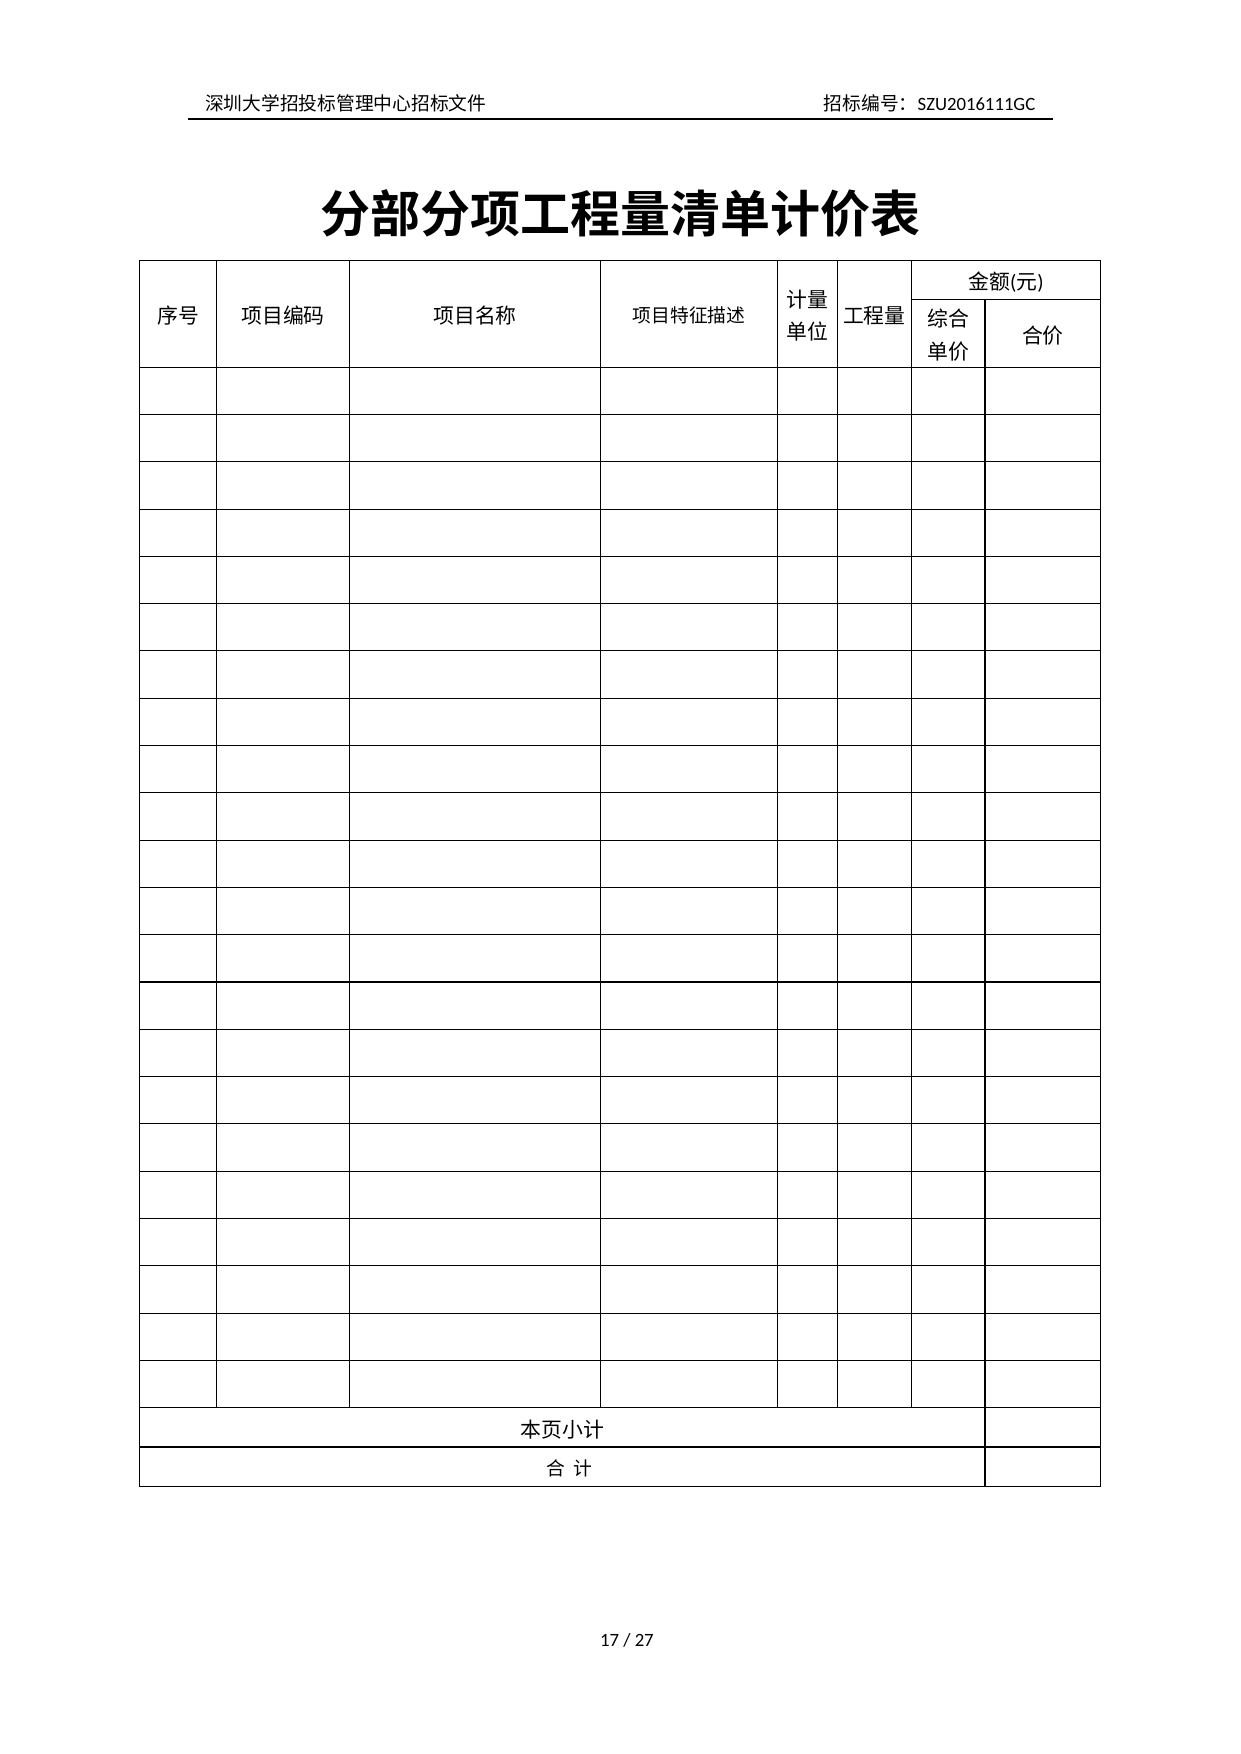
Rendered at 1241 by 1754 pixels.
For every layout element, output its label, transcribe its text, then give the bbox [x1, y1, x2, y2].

table_cell [778, 983, 837, 1029]
table_cell [140, 510, 216, 556]
table_cell [778, 935, 837, 981]
table_cell [986, 1314, 1100, 1360]
table_cell [838, 1172, 911, 1218]
table_cell [838, 1124, 911, 1171]
table_cell [217, 1030, 349, 1076]
table_cell [912, 746, 984, 792]
table_cell [778, 1077, 837, 1123]
table_cell [778, 746, 837, 792]
table_cell [140, 935, 216, 981]
table_cell [601, 651, 777, 698]
table_header 序号 [140, 261, 216, 367]
table_cell [217, 651, 349, 698]
table_cell [350, 604, 600, 650]
table_cell [350, 1077, 600, 1123]
table_cell [986, 1448, 1100, 1486]
table_cell [838, 415, 911, 461]
table_cell [350, 793, 600, 839]
table_cell [912, 983, 984, 1029]
table_cell [838, 651, 911, 698]
table_cell 合价 [986, 300, 1100, 367]
table_cell [140, 1030, 216, 1076]
table_cell [838, 935, 911, 981]
table_cell [217, 983, 349, 1029]
table_cell [601, 1219, 777, 1265]
table_cell [350, 1361, 600, 1407]
table_cell [986, 1266, 1100, 1312]
table_cell [601, 1314, 777, 1360]
table_cell [838, 1266, 911, 1312]
table_cell [838, 1030, 911, 1076]
table_cell [912, 1314, 984, 1360]
table_cell [986, 1361, 1100, 1407]
table_cell [912, 604, 984, 650]
table_cell [912, 1361, 984, 1407]
table_cell [601, 1361, 777, 1407]
table_cell [986, 793, 1100, 839]
table_cell [140, 1314, 216, 1360]
table_cell [912, 793, 984, 839]
table_cell [986, 1408, 1100, 1446]
table_cell [986, 651, 1100, 698]
table_cell [140, 557, 216, 603]
table_cell [350, 888, 600, 934]
table_cell [601, 699, 777, 745]
table_cell [838, 1361, 911, 1407]
table_cell [838, 462, 911, 508]
table_cell [778, 1219, 837, 1265]
table_cell [838, 841, 911, 887]
table_cell [350, 368, 600, 414]
table_cell [140, 1361, 216, 1407]
table_cell [601, 1077, 777, 1123]
table_cell [912, 462, 984, 508]
table_cell [986, 935, 1100, 981]
table_cell [838, 557, 911, 603]
table_cell [778, 651, 837, 698]
table_cell [986, 557, 1100, 603]
table_cell [912, 651, 984, 698]
table_cell [778, 1172, 837, 1218]
table_cell [217, 699, 349, 745]
table_cell [350, 1314, 600, 1360]
table_cell [986, 415, 1100, 461]
table_cell 本页小计 [140, 1408, 984, 1446]
table_cell [912, 1077, 984, 1123]
table_cell [350, 1030, 600, 1076]
table_cell [350, 651, 600, 698]
table_cell [601, 841, 777, 887]
table_cell [912, 1124, 984, 1171]
table_cell [778, 510, 837, 556]
table_cell [986, 1124, 1100, 1171]
table_cell [838, 510, 911, 556]
table_cell [217, 1266, 349, 1312]
table_cell [350, 935, 600, 981]
table_cell [778, 462, 837, 508]
table_cell [778, 1124, 837, 1171]
table_cell [140, 793, 216, 839]
table_cell [217, 888, 349, 934]
table_cell [140, 415, 216, 461]
table_cell [601, 888, 777, 934]
table_cell [217, 1077, 349, 1123]
table_cell [778, 841, 837, 887]
table_cell [601, 557, 777, 603]
table_cell [601, 983, 777, 1029]
table_header 项目特征描述 [601, 261, 777, 367]
table_cell [986, 888, 1100, 934]
table_cell [140, 368, 216, 414]
table_cell [912, 1030, 984, 1076]
table_cell [140, 841, 216, 887]
table_cell [217, 793, 349, 839]
table_cell [838, 888, 911, 934]
table_cell [140, 1172, 216, 1218]
table_cell [912, 841, 984, 887]
table_cell [778, 1361, 837, 1407]
table_cell [140, 983, 216, 1029]
table_cell [217, 1219, 349, 1265]
table_cell [601, 746, 777, 792]
table_cell [350, 462, 600, 508]
table_cell [350, 510, 600, 556]
table_cell [778, 1314, 837, 1360]
table_cell [350, 557, 600, 603]
table_cell [217, 935, 349, 981]
table_cell [986, 1030, 1100, 1076]
table_cell [986, 746, 1100, 792]
table_cell [350, 1172, 600, 1218]
table_header 项目编码 [217, 261, 349, 367]
table_cell [601, 1172, 777, 1218]
table_cell [217, 604, 349, 650]
table_cell [912, 510, 984, 556]
table_cell [912, 888, 984, 934]
table_cell [986, 510, 1100, 556]
table_cell [140, 699, 216, 745]
table_cell [912, 1219, 984, 1265]
table_cell [912, 557, 984, 603]
table_cell [778, 1266, 837, 1312]
table_cell [986, 604, 1100, 650]
table_cell [986, 699, 1100, 745]
table_cell [912, 368, 984, 414]
table_cell [217, 1361, 349, 1407]
table_cell [217, 557, 349, 603]
table_cell [217, 368, 349, 414]
table_cell [140, 888, 216, 934]
table_cell [838, 983, 911, 1029]
table_cell [912, 935, 984, 981]
table_cell [217, 841, 349, 887]
table_cell 合 计 [140, 1448, 984, 1486]
table_cell [838, 793, 911, 839]
table_cell [838, 604, 911, 650]
table_cell [217, 510, 349, 556]
table_cell [140, 746, 216, 792]
table_cell [140, 1219, 216, 1265]
table_cell [838, 1219, 911, 1265]
table_cell [601, 1266, 777, 1312]
table_cell [350, 699, 600, 745]
table_cell [838, 1314, 911, 1360]
table_cell [778, 793, 837, 839]
table_cell [140, 462, 216, 508]
table_cell [912, 1172, 984, 1218]
table_cell [350, 841, 600, 887]
table_header 工程量 [838, 261, 911, 367]
table_cell [912, 415, 984, 461]
table_cell [986, 983, 1100, 1029]
table_cell [601, 368, 777, 414]
table_cell [601, 510, 777, 556]
table_cell 综合 单价 [912, 300, 984, 367]
table_cell [350, 415, 600, 461]
table_cell [217, 462, 349, 508]
table_cell [778, 699, 837, 745]
table_cell [140, 1266, 216, 1312]
table_cell [217, 1172, 349, 1218]
table_cell [140, 1124, 216, 1171]
table_cell [140, 651, 216, 698]
table_cell [350, 1266, 600, 1312]
table_cell [778, 1030, 837, 1076]
table_cell [350, 746, 600, 792]
table_cell [986, 1219, 1100, 1265]
table_cell [778, 888, 837, 934]
table_cell [778, 368, 837, 414]
table_cell [986, 1172, 1100, 1218]
table_cell [140, 1077, 216, 1123]
table_cell [838, 699, 911, 745]
table_cell [601, 604, 777, 650]
table_cell [601, 1030, 777, 1076]
table_cell [986, 1077, 1100, 1123]
text 分部分项工程量清单计价表 [187, 162, 1053, 259]
table_cell [986, 841, 1100, 887]
table_cell [986, 462, 1100, 508]
table_cell [601, 935, 777, 981]
table_header 项目名称 [350, 261, 600, 367]
table_cell [601, 415, 777, 461]
table_cell [217, 746, 349, 792]
table_cell [912, 1266, 984, 1312]
table_cell [217, 1124, 349, 1171]
table_cell [838, 1077, 911, 1123]
table_cell [601, 1124, 777, 1171]
table_cell [217, 415, 349, 461]
table_header 计量 单位 [778, 261, 837, 367]
table_cell [350, 1219, 600, 1265]
table_header 金额(元) [912, 261, 1100, 299]
table_cell [350, 983, 600, 1029]
table_cell [140, 604, 216, 650]
table_cell [601, 793, 777, 839]
table_cell [912, 699, 984, 745]
table_cell [986, 368, 1100, 414]
table_cell [350, 1124, 600, 1171]
table_cell [778, 604, 837, 650]
table_cell [217, 1314, 349, 1360]
table_cell [838, 368, 911, 414]
table_cell [778, 415, 837, 461]
table_cell [601, 462, 777, 508]
table_cell [778, 557, 837, 603]
table_cell [838, 746, 911, 792]
